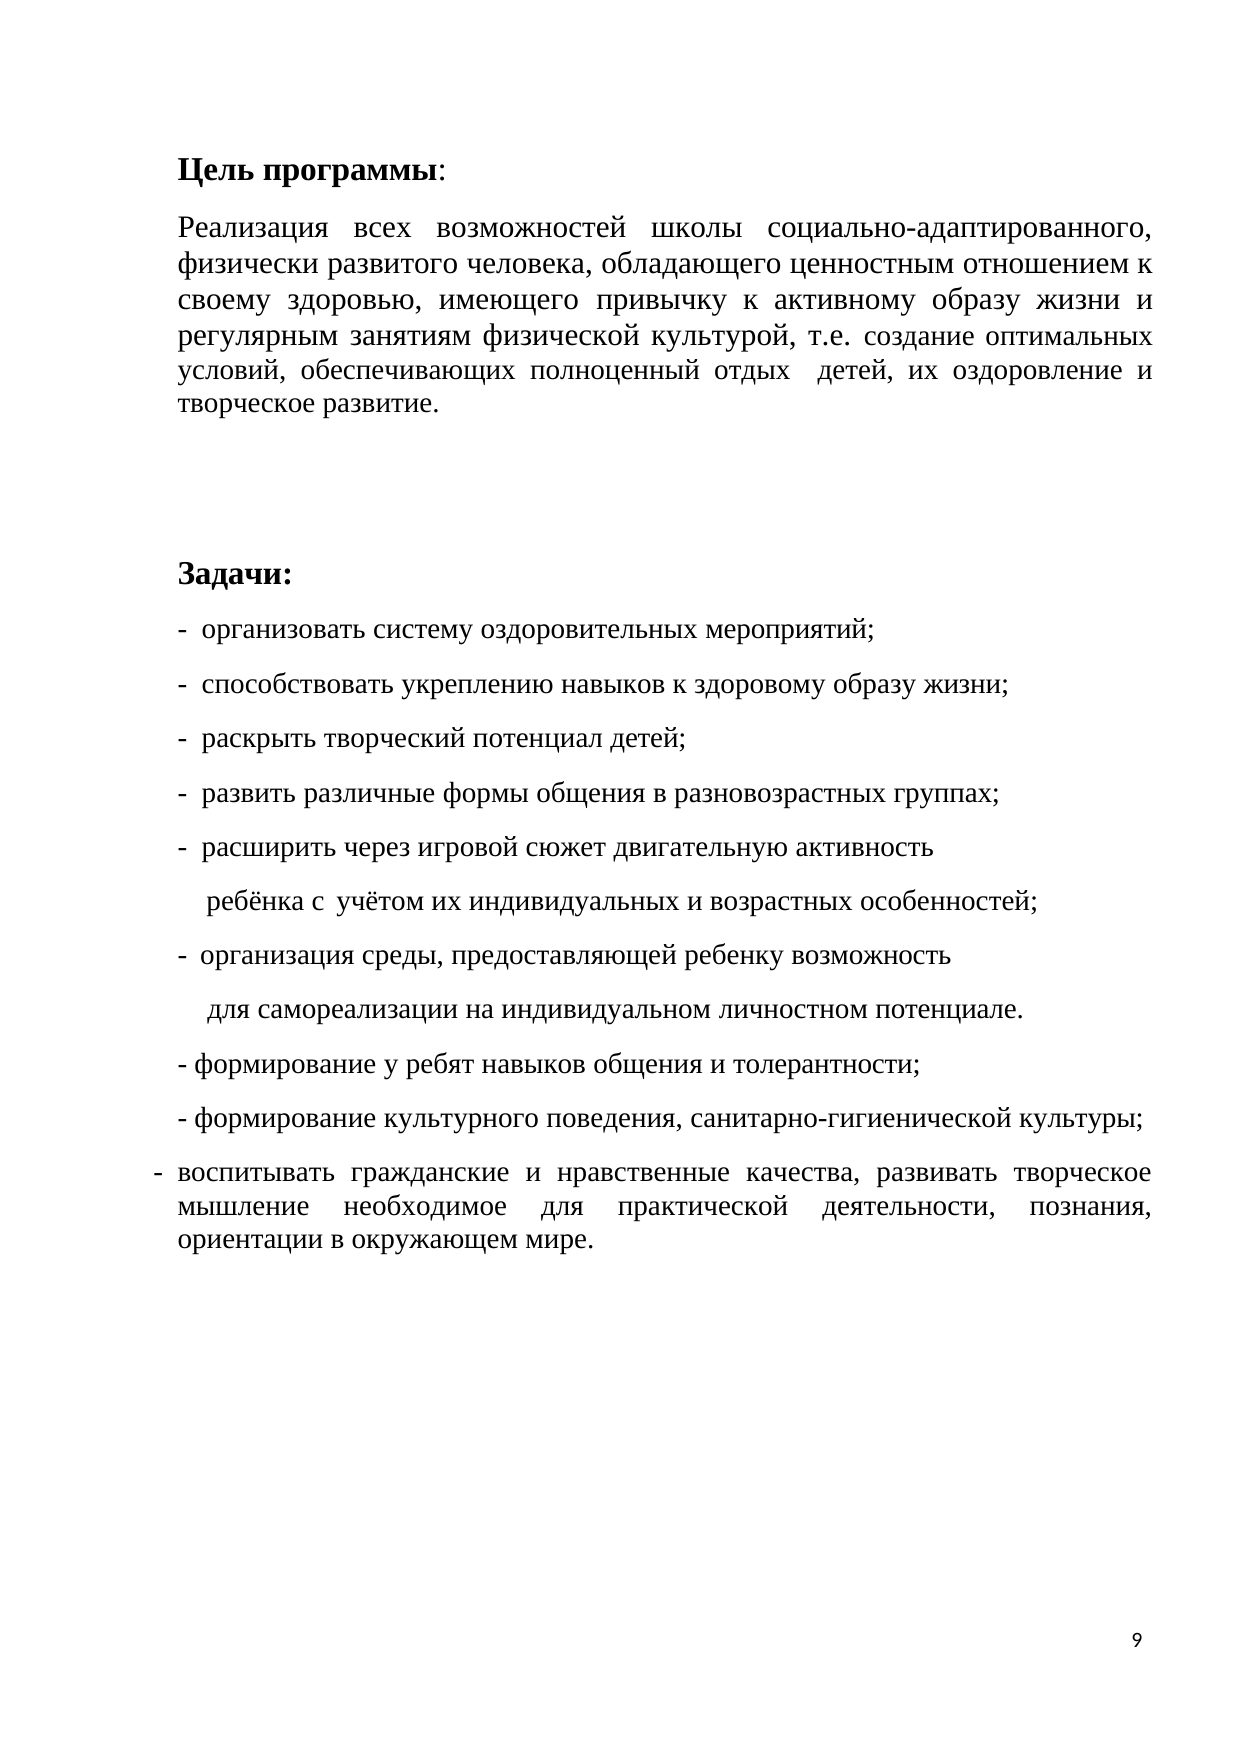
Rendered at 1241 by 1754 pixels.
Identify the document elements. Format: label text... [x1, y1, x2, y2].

list развить различные формы общения в разновозрастных группах; [177, 775, 1211, 808]
list организовать систему оздоровительных мероприятий; [177, 611, 1211, 645]
list способствовать укреплению навыков к здоровому образу жизни; [177, 666, 1211, 699]
text Реализация всех возможностей школы социально-адаптированного, физически развитого человека, обладающего ценностным отношением к своему здоровью, имеющего привычку к активному образу жизни и регулярным занятиям физической культурой, т.е. создание оптимальных условий, обеспечивающих полноценный отдых детей, их оздоровление и творческое развитие. [177, 208, 1153, 419]
list раскрыть творческий потенциал детей; [177, 720, 1211, 754]
text Цель программы: [177, 149, 1211, 187]
list воспитывать гражданские и нравственные качества, развивать творческое мышление необходимое для практической деятельности, познания, ориентации в окружающем мире. [153, 1154, 1152, 1255]
list организация среды, предоставляющей ребенку возможность [177, 937, 1211, 971]
list расширить через игровой сюжет двигательную активность ребёнка с учётом их индивидуальных и возрастных особенностей; [177, 829, 1039, 917]
list формирование культурного поведения, санитарно-гигиенической культуры; [177, 1100, 1211, 1134]
list формирование у ребят навыков общения и толерантности; [177, 1046, 1211, 1079]
text для самореализации на индивидуальном личностном потенциале. [118, 992, 1112, 1025]
text Задачи: [177, 553, 1211, 591]
